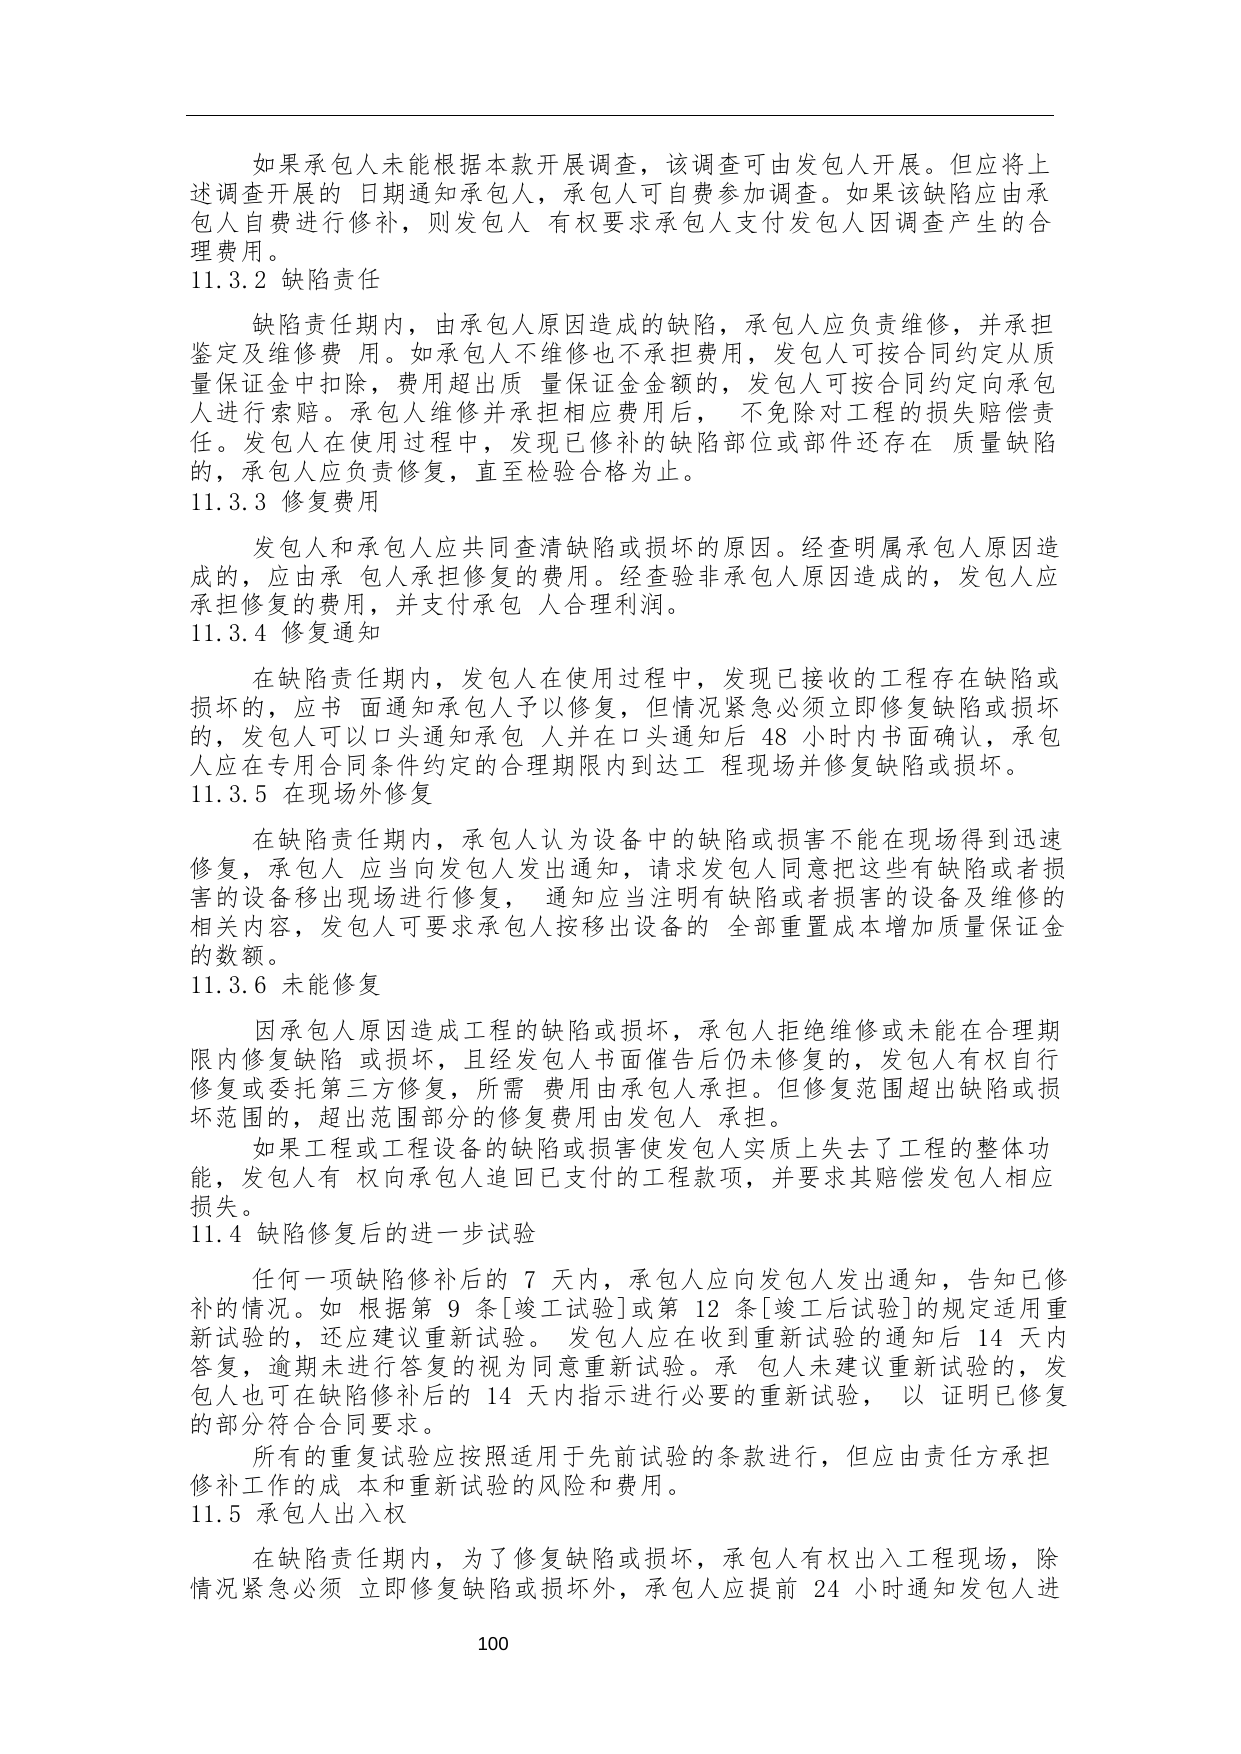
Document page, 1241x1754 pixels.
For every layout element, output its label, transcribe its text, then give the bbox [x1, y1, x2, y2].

text 任何一项缺陷修补后的 7 天内，承包人应向发包人发出通知，告知已修补的情况。如 根据第 9 条[竣工试验]或第 12 条[竣工后试验]的规定适用重新试验的，还应建议重新试验。 发包人应在收到重新试验的通知后 14 天内答复，逾期未进行答复的视为同意重新试验。承 包人未建议重新试验的，发包人也可在缺陷修补后的 14 天内指示进行必要的重新试验， 以 证明已修复的部分符合合同要求。 [188, 1263, 1069, 1437]
text 11.3.4 修复通知 [190, 620, 1069, 647]
text 11.5 承包人出入权 [190, 1500, 1069, 1527]
text 因承包人原因造成工程的缺陷或损坏，承包人拒绝维修或未能在合理期限内修复缺陷 或损坏，且经发包人书面催告后仍未修复的，发包人有权自行修复或委托第三方修复，所需 费用由承包人承担。但修复范围超出缺陷或损坏范围的，超出范围部分的修复费用由发包人 承担。 [188, 1014, 1062, 1130]
text 11.3.2 缺陷责任 [190, 266, 1069, 293]
text 11.3.3 修复费用 [190, 489, 1069, 516]
text 在缺陷责任期内，承包人认为设备中的缺陷或损害不能在现场得到迅速修复，承包人 应当向发包人发出通知，请求发包人同意把这些有缺陷或者损害的设备移出现场进行修复， 通知应当注明有缺陷或者损害的设备及维修的相关内容，发包人可要求承包人按移出设备的 全部重置成本增加质量保证金的数额。 [188, 823, 1066, 968]
text 缺陷责任期内，由承包人原因造成的缺陷，承包人应负责维修，并承担鉴定及维修费 用。如承包人不维修也不承担费用，发包人可按合同约定从质量保证金中扣除，费用超出质 量保证金金额的，发包人可按合同约定向承包人进行索赔。承包人维修并承担相应费用后， 不免除对工程的损失赔偿责任。发包人在使用过程中，发现已修补的缺陷部位或部件还存在 质量缺陷的，承包人应负责修复，直至检验合格为止。 [188, 308, 1057, 484]
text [188, 1543, 1062, 1601]
text 所有的重复试验应按照适用于先前试验的条款进行，但应由责任方承担修补工作的成 本和重新试验的风险和费用。 [188, 1441, 1062, 1498]
text 如果工程或工程设备的缺陷或损害使发包人实质上失去了工程的整体功能，发包人有 权向承包人追回已支付的工程款项，并要求其赔偿发包人相应损失。 [188, 1133, 1062, 1218]
text 发包人和承包人应共同查清缺陷或损坏的原因。经查明属承包人原因造成的，应由承 包人承担修复的费用。经查验非承包人原因造成的，发包人应承担修复的费用，并支付承包 人合理利润。 [188, 531, 1062, 617]
text 11.4 缺陷修复后的进一步试验 [190, 1221, 1069, 1248]
text 11.3.5 在现场外修复 [190, 781, 1069, 808]
text 11.3.6 未能修复 [190, 972, 1069, 999]
text 在缺陷责任期内，发包人在使用过程中，发现已接收的工程存在缺陷或损坏的，应书 面通知承包人予以修复，但情况紧急必须立即修复缺陷或损坏的，发包人可以口头通知承包 人并在口头通知后 48 小时内书面确认，承包人应在专用合同条件约定的合理期限内到达工 程现场并修复缺陷或损坏。 [188, 662, 1062, 778]
text 如果承包人未能根据本款开展调查，该调查可由发包人开展。但应将上述调查开展的 日期通知承包人，承包人可自费参加调查。如果该缺陷应由承包人自费进行修补，则发包人 有权要求承包人支付发包人因调查产生的合理费用。 [188, 149, 1052, 263]
